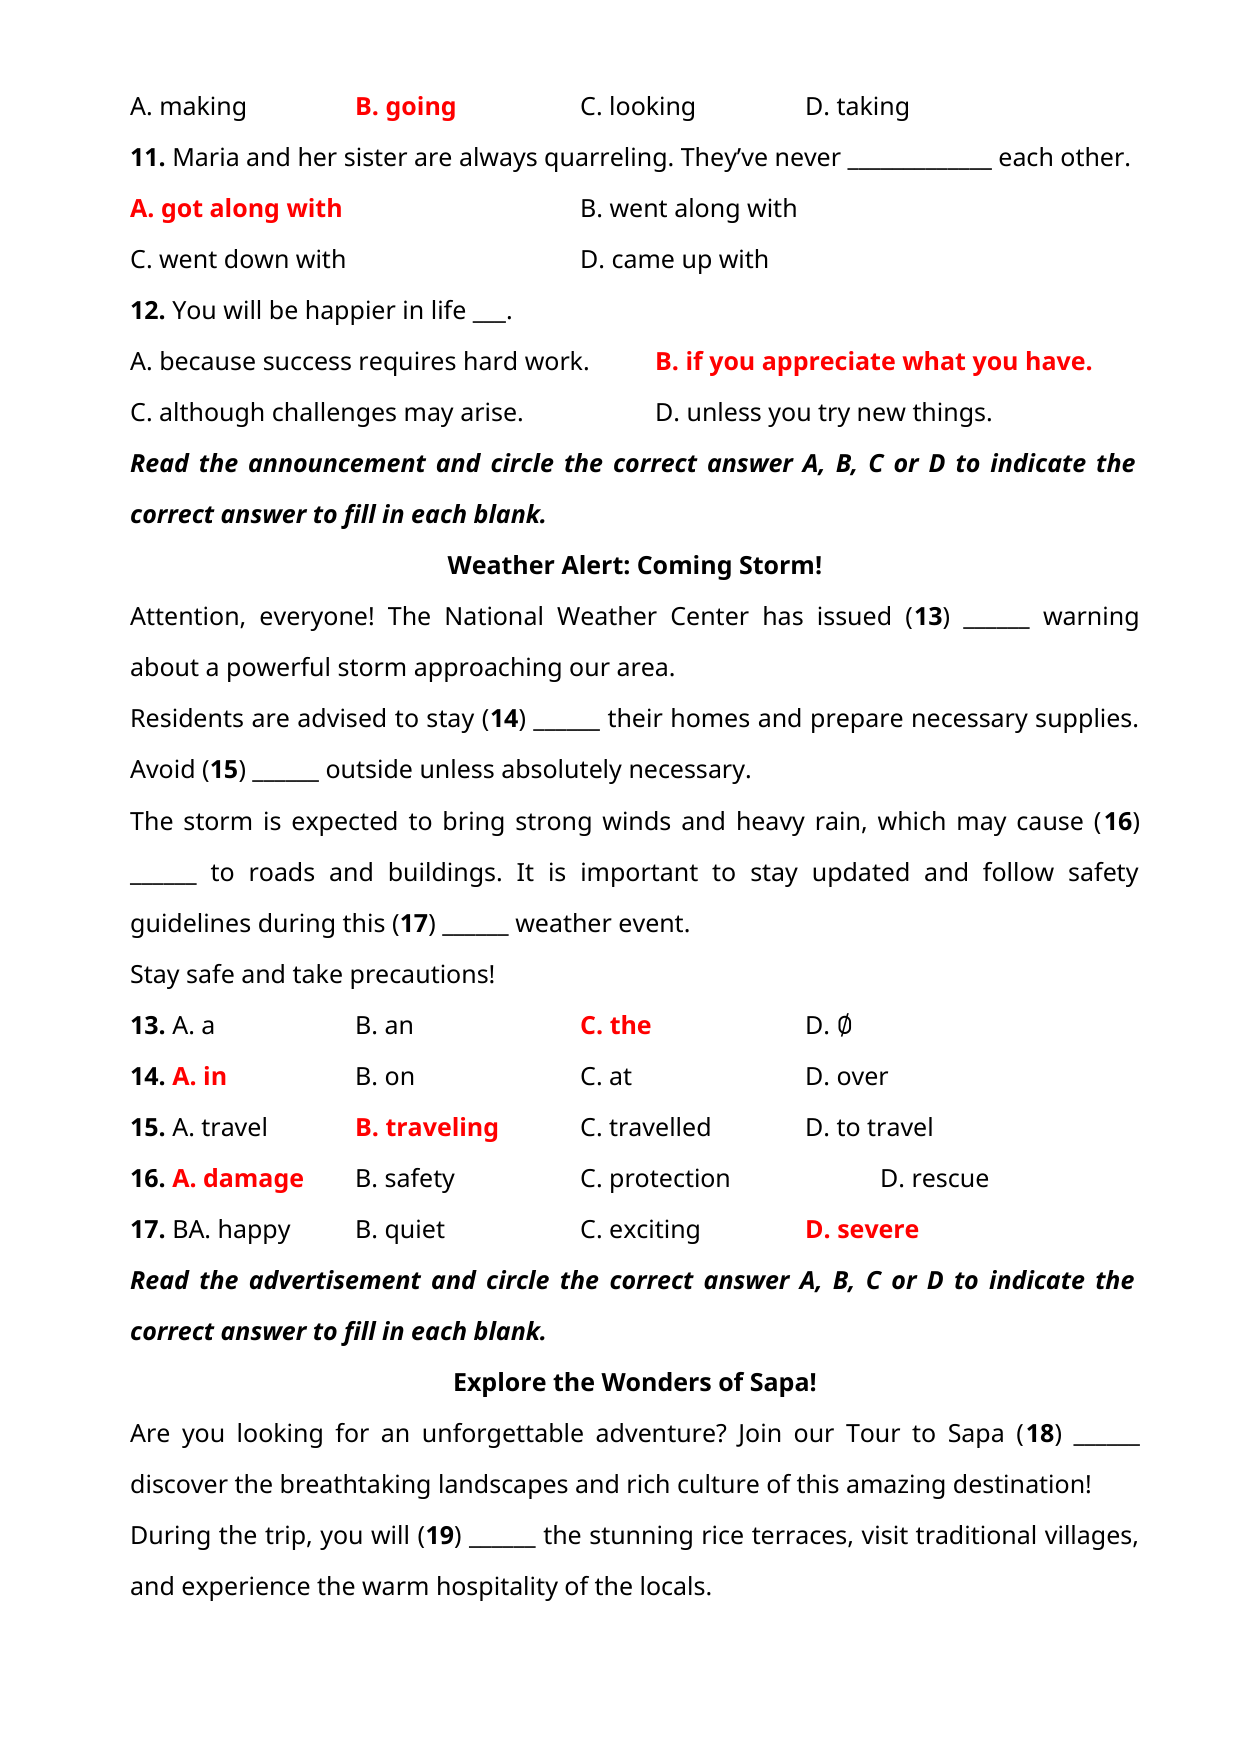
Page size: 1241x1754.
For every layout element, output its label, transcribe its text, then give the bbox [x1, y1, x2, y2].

text Are you looking for an unforgettable adventure? Join our Tour to Sapa (18) ______ discover the breathtaking landscapes and rich culture of this amazing destination! [130, 1416, 1140, 1501]
text The storm is expected to bring strong winds and heavy rain, which may cause (16) ______ to roads and buildings. It is important to stay updated and follow safety guidelines during this (17) ______ weather event. [130, 803, 1140, 939]
text Read the advertisement and circle the correct answer A, B, C or D to indicate the correct answer to fill in each blank. [130, 1263, 1140, 1348]
text Stay safe and take precautions! [130, 956, 1140, 990]
text 15. A. travel B. traveling C. travelled D. to travel [130, 1109, 1140, 1143]
text 16. A. damage B. safety C. protection D. rescue [130, 1161, 1140, 1194]
text 13. A. a B. an C. the D. ∅ [130, 1007, 1140, 1041]
text A. because success requires hard work. B. if you appreciate what you have. [130, 344, 1140, 378]
text C. went down with D. came up with [130, 242, 1140, 276]
text 14. A. in B. on C. at D. over [130, 1058, 1140, 1092]
text 12. You will be happier in life ___. [130, 293, 1140, 327]
text Residents are advised to stay (14) ______ their homes and prepare necessary supplies. Avoid (15) ______ outside unless absolutely necessary. [130, 701, 1140, 786]
text Weather Alert: Coming Storm! [130, 548, 1140, 582]
text C. although challenges may arise. D. unless you try new things. [130, 395, 1140, 429]
text 17. BA. happy B. quiet C. exciting D. severe [130, 1212, 1140, 1246]
text 11. Maria and her sister are always quarreling. They’ve never _____________ each other. [130, 140, 1140, 174]
text A. got along with B. went along with [130, 191, 1140, 225]
text A. making B. going C. looking D. taking [130, 89, 1140, 123]
text Read the announcement and circle the correct answer A, B, C or D to indicate the correct answer to fill in each blank. [130, 446, 1140, 531]
text During the trip, you will (19) ______ the stunning rice terraces, visit traditional villages, and experience the warm hospitality of the locals. [130, 1518, 1140, 1603]
text Attention, everyone! The National Weather Center has issued (13) ______ warning about a powerful storm approaching our area. [130, 599, 1140, 684]
text Explore the Wonders of Sapa! [130, 1365, 1140, 1399]
